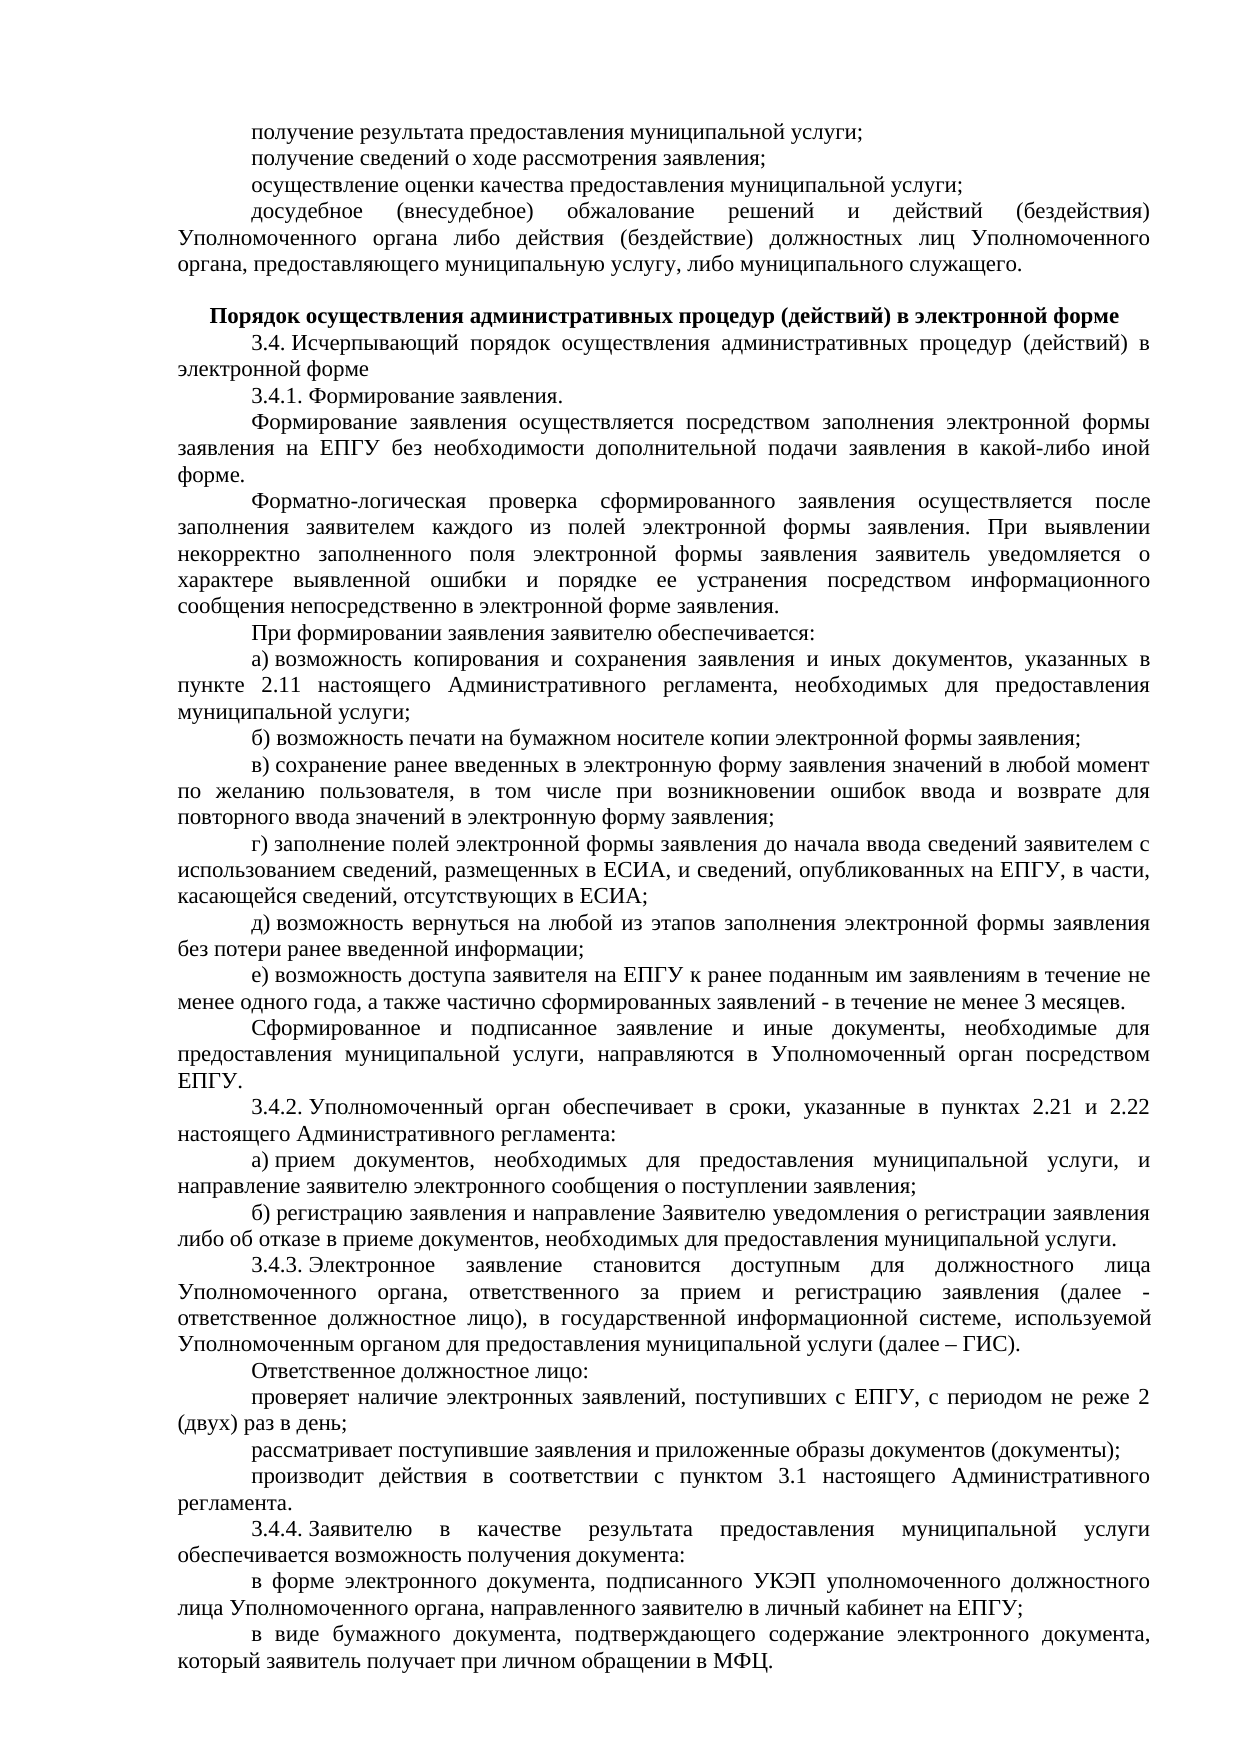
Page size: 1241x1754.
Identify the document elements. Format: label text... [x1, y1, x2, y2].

text 3.4.3. Электронное заявление становится доступным для должностного лица Уполномоченного органа, ответственного за прием и регистрацию заявления (далее - ответственное должностное лицо), в государственной информационной системе, используемой Уполномоченным органом для предоставления муниципальной услуги (далее – ГИС). [177, 1251, 1152, 1357]
text г) заполнение полей электронной формы заявления до начала ввода сведений заявителем с использованием сведений, размещенных в ЕСИА, и сведений, опубликованных на ЕПГУ, в части, касающейся сведений, отсутствующих в ЕСИА; [177, 830, 1152, 909]
text а) возможность копирования и сохранения заявления и иных документов, указанных в пункте 2.11 настоящего Административного регламента, необходимых для предоставления муниципальной услуги; [177, 645, 1152, 724]
text а) прием документов, необходимых для предоставления муниципальной услуги, и направление заявителю электронного сообщения о поступлении заявления; [177, 1146, 1152, 1199]
text производит действия в соответствии с пунктом 3.1 настоящего Административного регламента. [177, 1462, 1152, 1515]
text б) регистрацию заявления и направление Заявителю уведомления о регистрации заявления либо об отказе в приеме документов, необходимых для предоставления муниципальной услуги. [177, 1199, 1152, 1251]
text получение результата предоставления муниципальной услуги; [177, 118, 1152, 144]
text Порядок осуществления административных процедур (действий) в электронной форме [177, 303, 1152, 329]
text осуществление оценки качества предоставления муниципальной услуги; [177, 171, 1152, 197]
text в форме электронного документа, подписанного УКЭП уполномоченного должностного лица Уполномоченного органа, направленного заявителю в личный кабинет на ЕПГУ; [177, 1568, 1152, 1620]
text Ответственное должностное лицо: [177, 1357, 1152, 1383]
text в) сохранение ранее введенных в электронную форму заявления значений в любой момент по желанию пользователя, в том числе при возникновении ошибок ввода и возврате для повторного ввода значений в электронную форму заявления; [177, 751, 1152, 830]
text 3.4. Исчерпывающий порядок осуществления административных процедур (действий) в электронной форме [177, 329, 1152, 382]
text 3.4.4. Заявителю в качестве результата предоставления муниципальной услуги обеспечивается возможность получения документа: [177, 1515, 1152, 1568]
text проверяет наличие электронных заявлений, поступивших с ЕПГУ, с периодом не реже 2 (двух) раз в день; [177, 1383, 1152, 1436]
text в виде бумажного документа, подтверждающего содержание электронного документа, который заявитель получает при личном обращении в МФЦ. [177, 1620, 1152, 1673]
text е) возможность доступа заявителя на ЕПГУ к ранее поданным им заявлениям в течение не менее одного года, а также частично сформированных заявлений - в течение не менее 3 месяцев. [177, 961, 1152, 1014]
text Форматно-логическая проверка сформированного заявления осуществляется после заполнения заявителем каждого из полей электронной формы заявления. При выявлении некорректно заполненного поля электронной формы заявления заявитель уведомляется о характере выявленной ошибки и порядке ее устранения посредством информационного сообщения непосредственно в электронной форме заявления. [177, 487, 1152, 619]
text 3.4.1. Формирование заявления. [177, 382, 1152, 408]
text досудебное (внесудебное) обжалование решений и действий (бездействия) Уполномоченного органа либо действия (бездействие) должностных лиц Уполномоченного органа, предоставляющего муниципальную услугу, либо муниципального служащего. [177, 197, 1152, 276]
text Формирование заявления осуществляется посредством заполнения электронной формы заявления на ЕПГУ без необходимости дополнительной подачи заявления в какой-либо иной форме. [177, 408, 1152, 487]
text 3.4.2. Уполномоченный орган обеспечивает в сроки, указанные в пунктах 2.21 и 2.22 настоящего Административного регламента: [177, 1093, 1152, 1146]
text д) возможность вернуться на любой из этапов заполнения электронной формы заявления без потери ранее введенной информации; [177, 909, 1152, 961]
text При формировании заявления заявителю обеспечивается: [177, 619, 1152, 645]
text б) возможность печати на бумажном носителе копии электронной формы заявления; [177, 724, 1152, 751]
text рассматривает поступившие заявления и приложенные образы документов (документы); [177, 1436, 1152, 1462]
text получение сведений о ходе рассмотрения заявления; [177, 144, 1152, 171]
text Сформированное и подписанное заявление и иные документы, необходимые для предоставления муниципальной услуги, направляются в Уполномоченный орган посредством ЕПГУ. [177, 1014, 1152, 1093]
